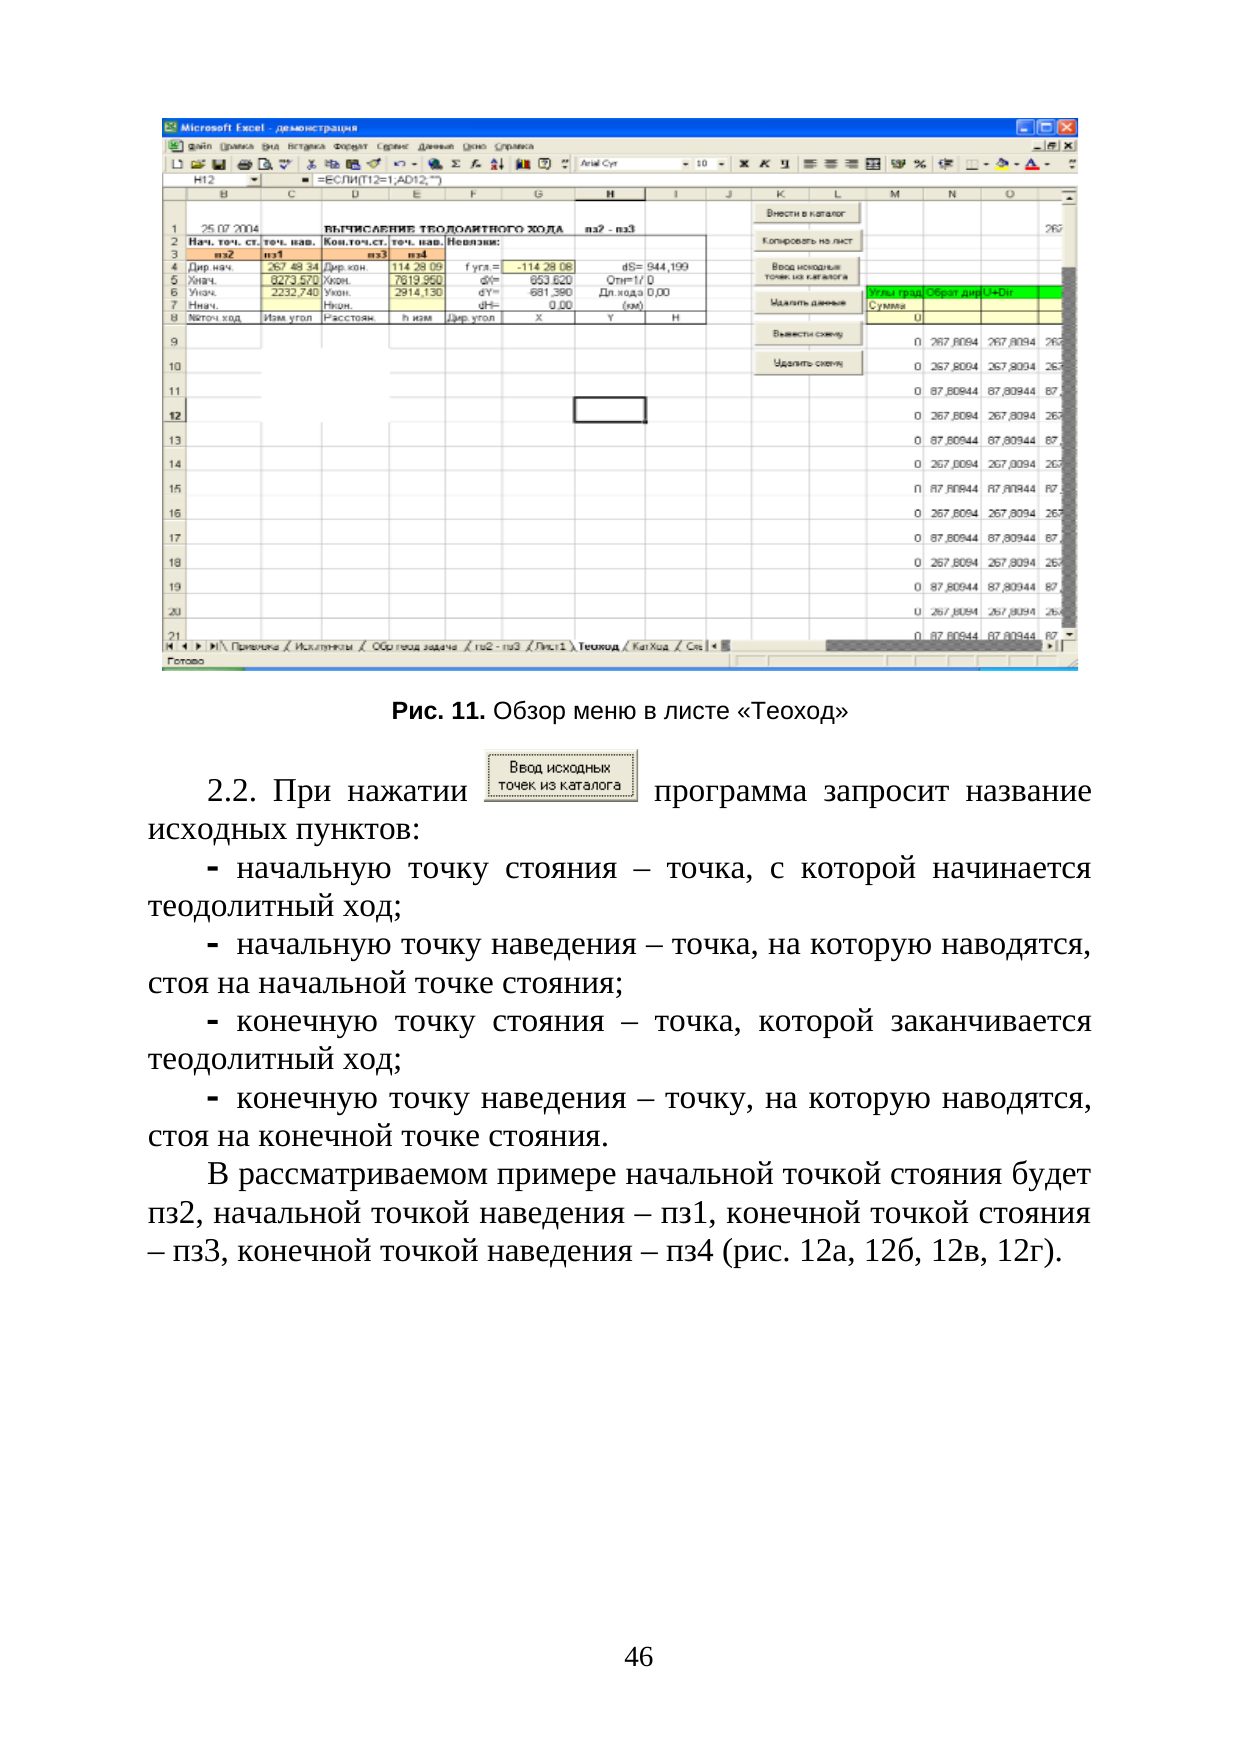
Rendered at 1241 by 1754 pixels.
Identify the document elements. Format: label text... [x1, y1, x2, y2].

list конечную точку наведения – точку, на которую наводятся, стоя на конечной точке стояния. [148, 1077, 1092, 1154]
list начальную точку наведения – точка, на которую наводятся, стоя на начальной точке стояния; [148, 924, 1092, 1000]
picture [483, 749, 639, 802]
text В рассматриваемом примере начальной точкой стояния будет пз2, начальной точкой наведения – пз1, конечной точкой стояния – пз3, конечной точкой наведения – пз4 (рис. 12а, 12б, 12в, 12г). [148, 1154, 1092, 1269]
text Рис. 11. Обзор меню в листе «Теоход» [148, 696, 1092, 724]
list начальную точку стояния – точка, с которой начинается теодолитный ход; [148, 847, 1092, 924]
text 2.2. При нажатии программа запросит название исходных пунктов: [148, 749, 1092, 847]
list конечную точку стояния – точка, которой заканчивается теодолитный ход; [148, 1000, 1092, 1077]
